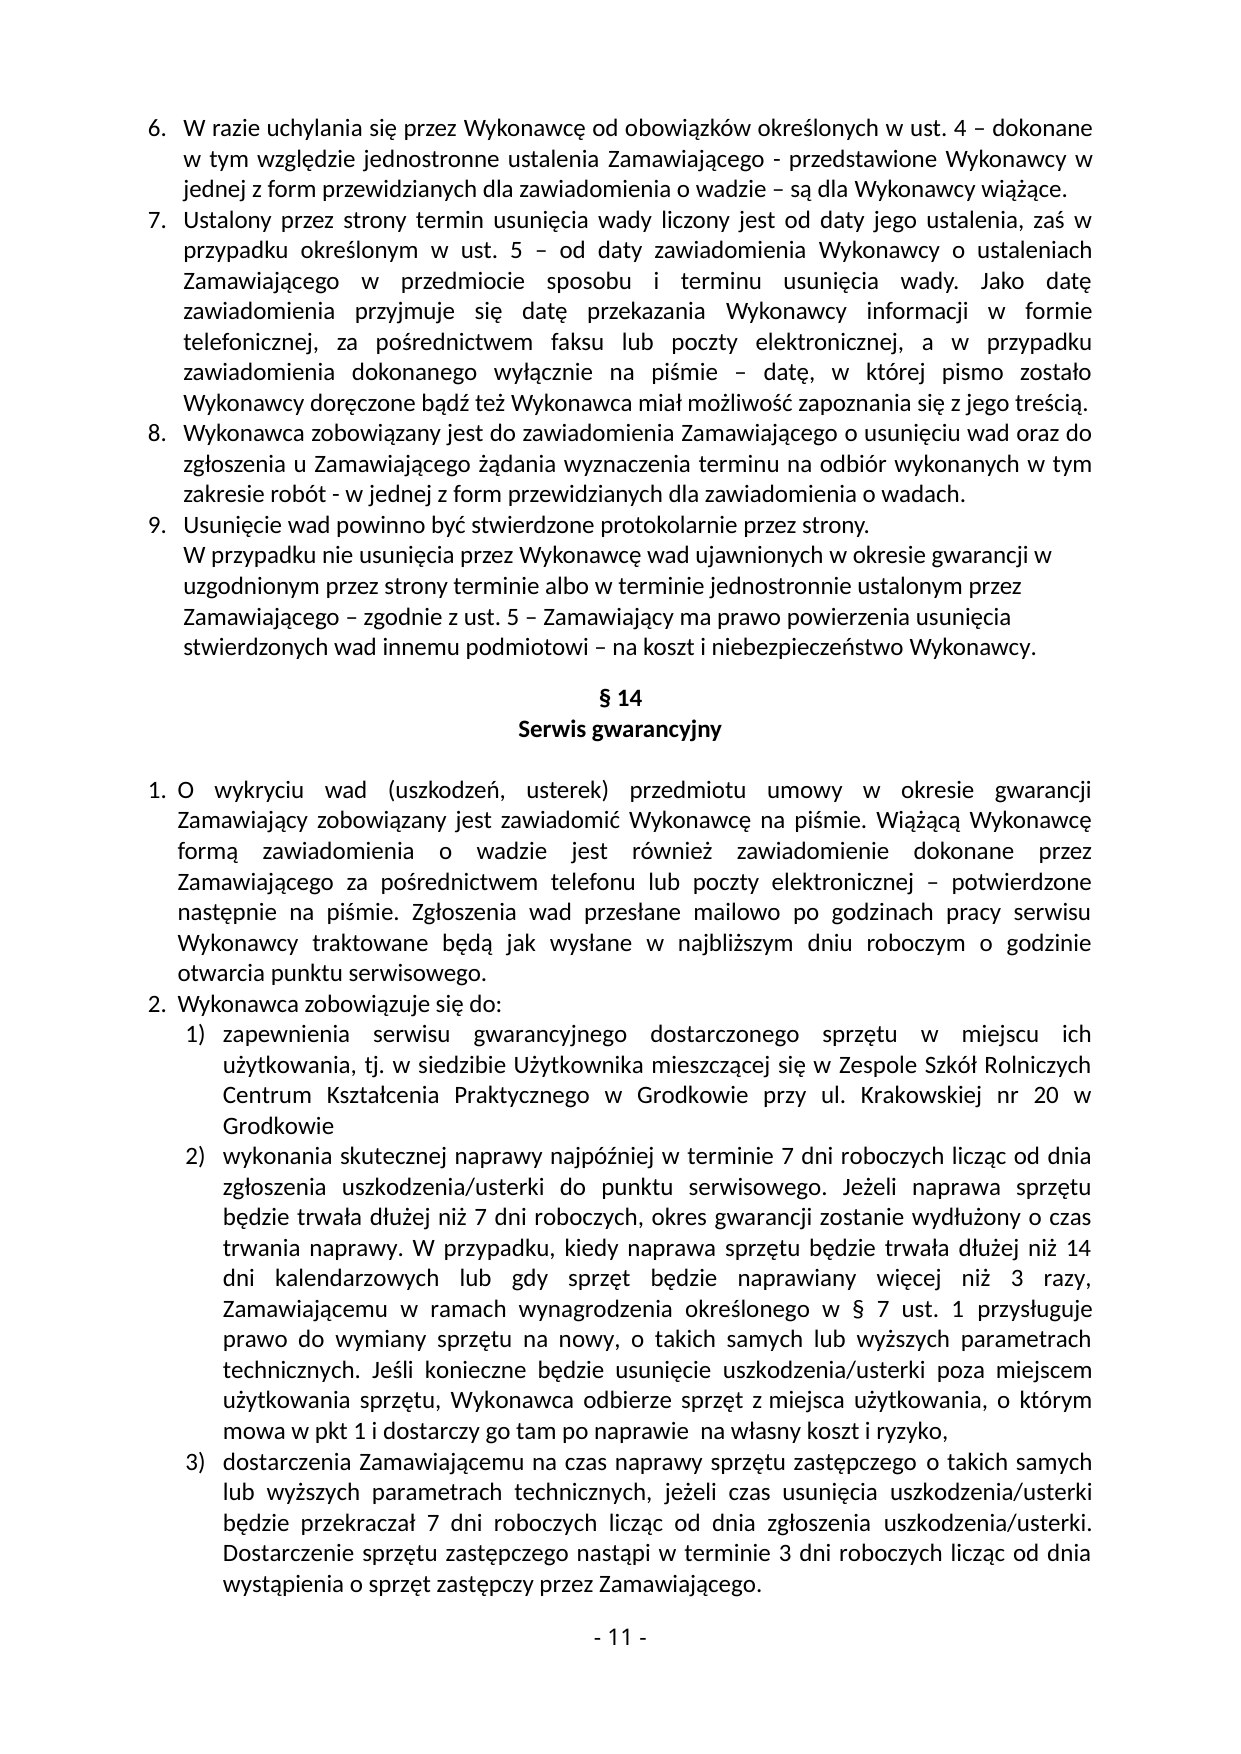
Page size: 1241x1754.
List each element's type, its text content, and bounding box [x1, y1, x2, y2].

list dostarczenia Zamawiającemu na czas naprawy sprzętu zastępczego o takich samych lub wyższych parametrach technicznych, jeżeli czas usunięcia uszkodzenia/usterki będzie przekraczał 7 dni roboczych licząc od dnia zgłoszenia uszkodzenia/usterki. Dostarczenie sprzętu zastępczego nastąpi w terminie 3 dni roboczych licząc od dnia wystąpienia o sprzęt zastępczy przez Zamawiającego. [185, 1446, 1093, 1598]
list Wykonawca zobowiązany jest do zawiadomienia Zamawiającego o usunięciu wad oraz do zgłoszenia u Zamawiającego żądania wyznaczenia terminu na odbiór wykonanych w tym zakresie robót - w jednej z form przewidzianych dla zawiadomienia o wadach. [148, 418, 1093, 509]
text § 14 [148, 683, 1093, 713]
list Wykonawca zobowiązuje się do: [148, 988, 1093, 1018]
text W przypadku nie usunięcia przez Wykonawcę wad ujawnionych w okresie gwarancji w uzgodnionym przez strony terminie albo w terminie jednostronnie ustalonym przez Zamawiającego – zgodnie z ust. 5 – Zamawiający ma prawo powierzenia usunięcia stwierdzonych wad innemu podmiotowi – na koszt i niebezpieczeństwo Wykonawcy. [183, 540, 1093, 662]
list O wykryciu wad (uszkodzeń, usterek) przedmiotu umowy w okresie gwarancji Zamawiający zobowiązany jest zawiadomić Wykonawcę na piśmie. Wiążącą Wykonawcę formą zawiadomienia o wadzie jest również zawiadomienie dokonane przez Zamawiającego za pośrednictwem telefonu lub poczty elektronicznej – potwierdzone następnie na piśmie. Zgłoszenia wad przesłane mailowo po godzinach pracy serwisu Wykonawcy traktowane będą jak wysłane w najbliższym dniu roboczym o godzinie otwarcia punktu serwisowego. [148, 774, 1093, 988]
list wykonania skutecznej naprawy najpóźniej w terminie 7 dni roboczych licząc od dnia zgłoszenia uszkodzenia/usterki do punktu serwisowego. Jeżeli naprawa sprzętu będzie trwała dłużej niż 7 dni roboczych, okres gwarancji zostanie wydłużony o czas trwania naprawy. W przypadku, kiedy naprawa sprzętu będzie trwała dłużej niż 14 dni kalendarzowych lub gdy sprzęt będzie naprawiany więcej niż 3 razy, Zamawiającemu w ramach wynagrodzenia określonego w § 7 ust. 1 przysługuje prawo do wymiany sprzętu na nowy, o takich samych lub wyższych parametrach technicznych. Jeśli konieczne będzie usunięcie uszkodzenia/usterki poza miejscem użytkowania sprzętu, Wykonawca odbierze sprzęt z miejsca użytkowania, o którym mowa w pkt 1 i dostarczy go tam po naprawie na własny koszt i ryzyko, [185, 1140, 1093, 1446]
list W razie uchylania się przez Wykonawcę od obowiązków określonych w ust. 4 – dokonane w tym względzie jednostronne ustalenia Zamawiającego - przedstawione Wykonawcy w jednej z form przewidzianych dla zawiadomienia o wadzie – są dla Wykonawcy wiążące. [148, 112, 1093, 204]
list Usunięcie wad powinno być stwierdzone protokolarnie przez strony. [148, 509, 1093, 540]
text Serwis gwarancyjny [148, 713, 1093, 744]
list zapewnienia serwisu gwarancyjnego dostarczonego sprzętu w miejscu ich użytkowania, tj. w siedzibie Użytkownika mieszczącej się w Zespole Szkół Rolniczych Centrum Kształcenia Praktycznego w Grodkowie przy ul. Krakowskiej nr 20 w Grodkowie [185, 1018, 1093, 1140]
list Ustalony przez strony termin usunięcia wady liczony jest od daty jego ustalenia, zaś w przypadku określonym w ust. 5 – od daty zawiadomienia Wykonawcy o ustaleniach Zamawiającego w przedmiocie sposobu i terminu usunięcia wady. Jako datę zawiadomienia przyjmuje się datę przekazania Wykonawcy informacji w formie telefonicznej, za pośrednictwem faksu lub poczty elektronicznej, a w przypadku zawiadomienia dokonanego wyłącznie na piśmie – datę, w której pismo zostało Wykonawcy doręczone bądź też Wykonawca miał możliwość zapoznania się z jego treścią. [148, 204, 1093, 418]
